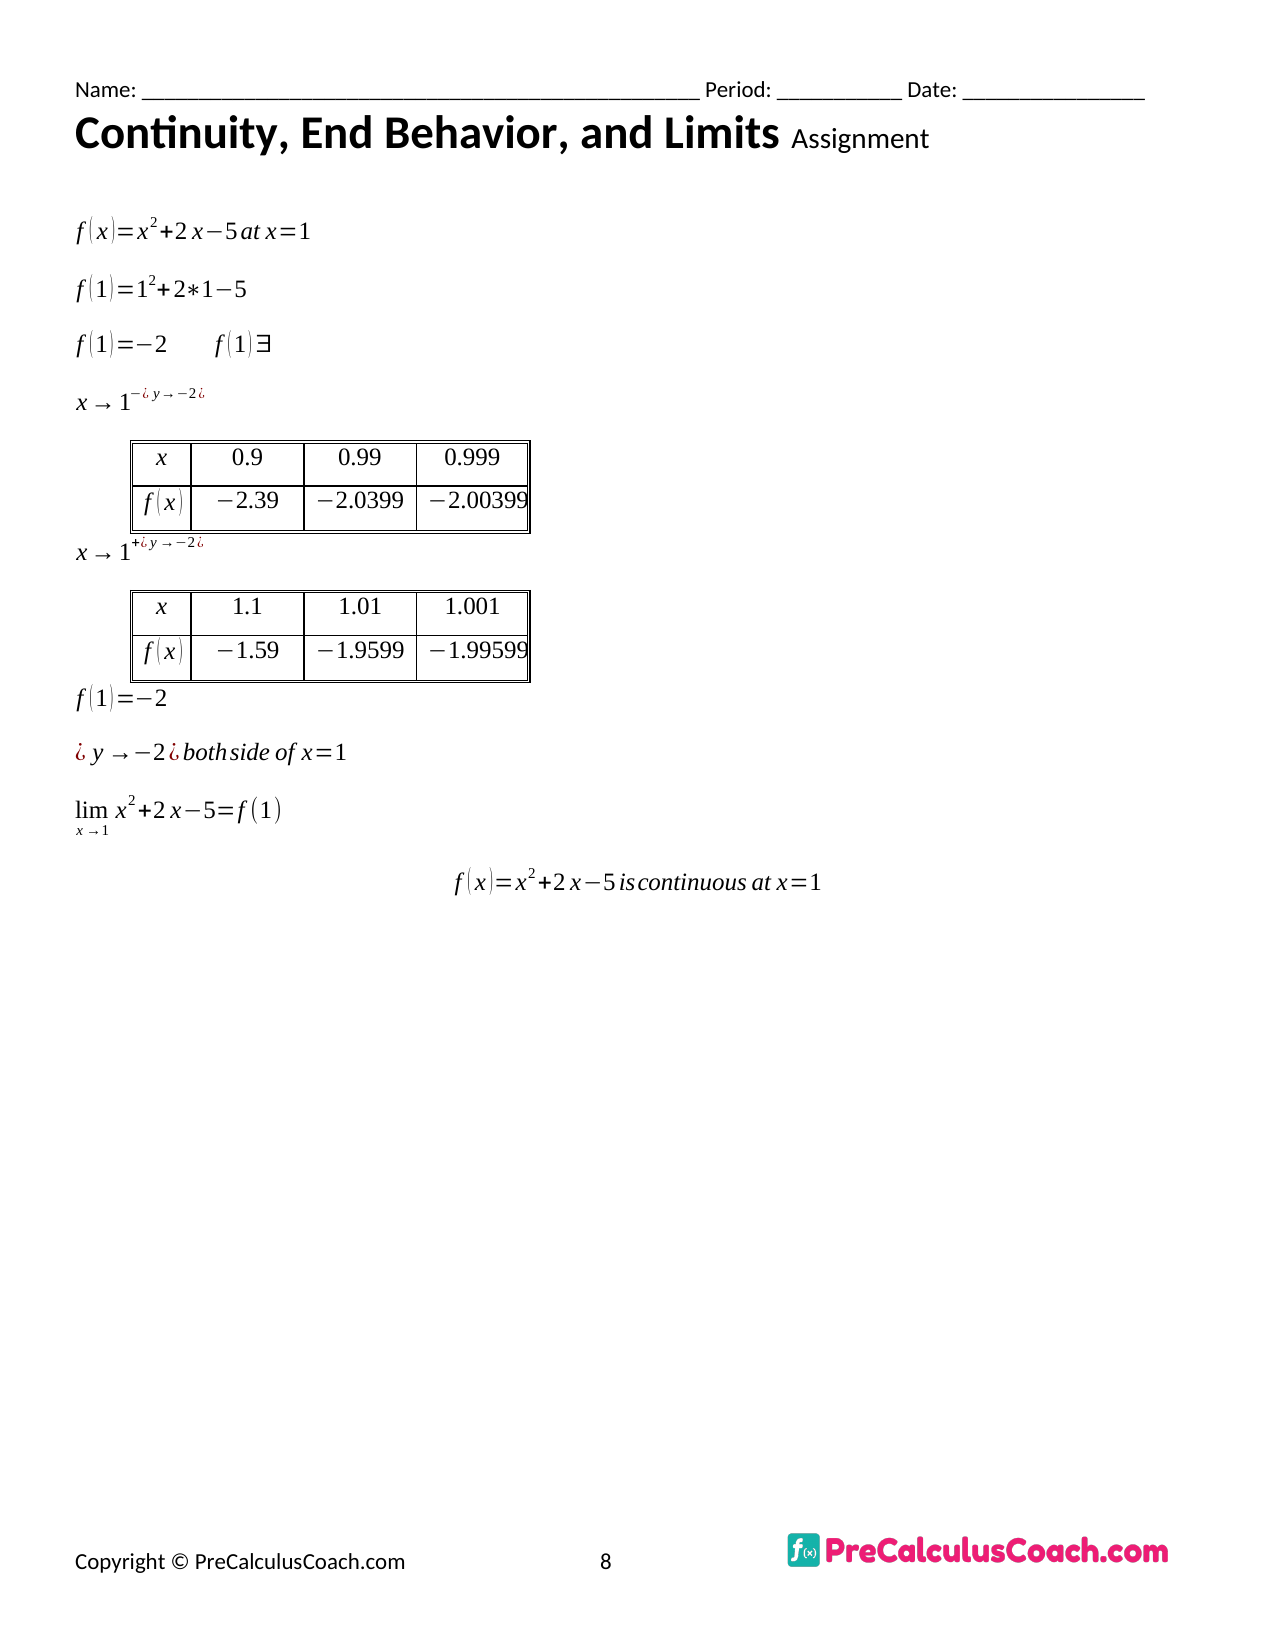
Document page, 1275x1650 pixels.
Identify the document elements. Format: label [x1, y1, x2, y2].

picture [778, 1530, 1172, 1570]
